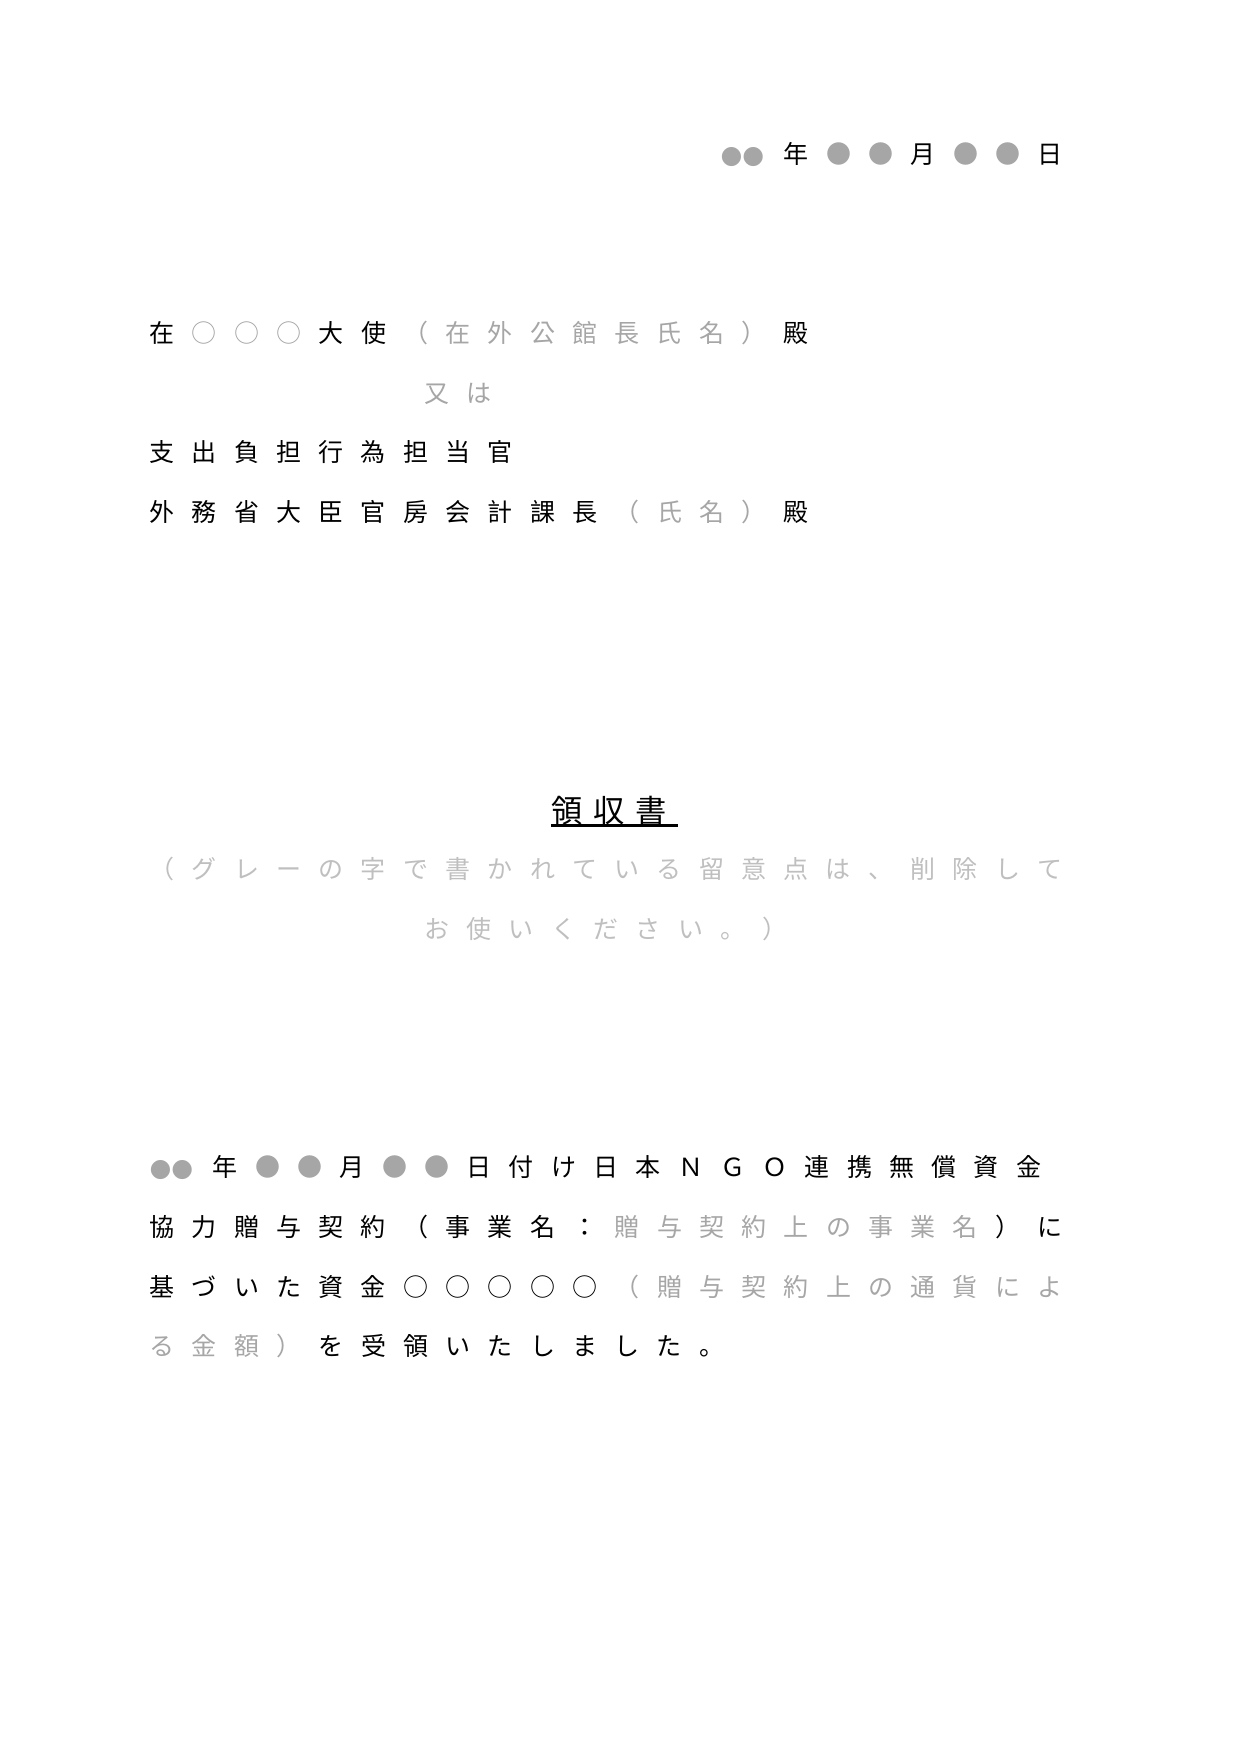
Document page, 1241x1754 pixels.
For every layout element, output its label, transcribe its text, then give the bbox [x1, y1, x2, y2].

text 支出負担行為担当官 [149, 421, 1080, 481]
text 外務省大臣官房会計課長（氏名）殿 [149, 481, 1080, 540]
text （グレーの字で書かれている留意点は、削除してお使いください。） [149, 838, 1080, 957]
text ●●年●●月●●日 [149, 123, 1080, 183]
text 領収書 [149, 779, 1080, 838]
text 在○○○大使（在外公館長氏名）殿 [149, 302, 1080, 362]
text ●●年●●月●●日付け日本ＮＧＯ連携無償資金協力贈与契約（事業名：贈与契約上の事業名）に基づいた資金○○○○○（贈与契約上の通貨による金額）を受領いたしました。 [149, 1136, 1080, 1374]
text 又は [149, 362, 1080, 421]
